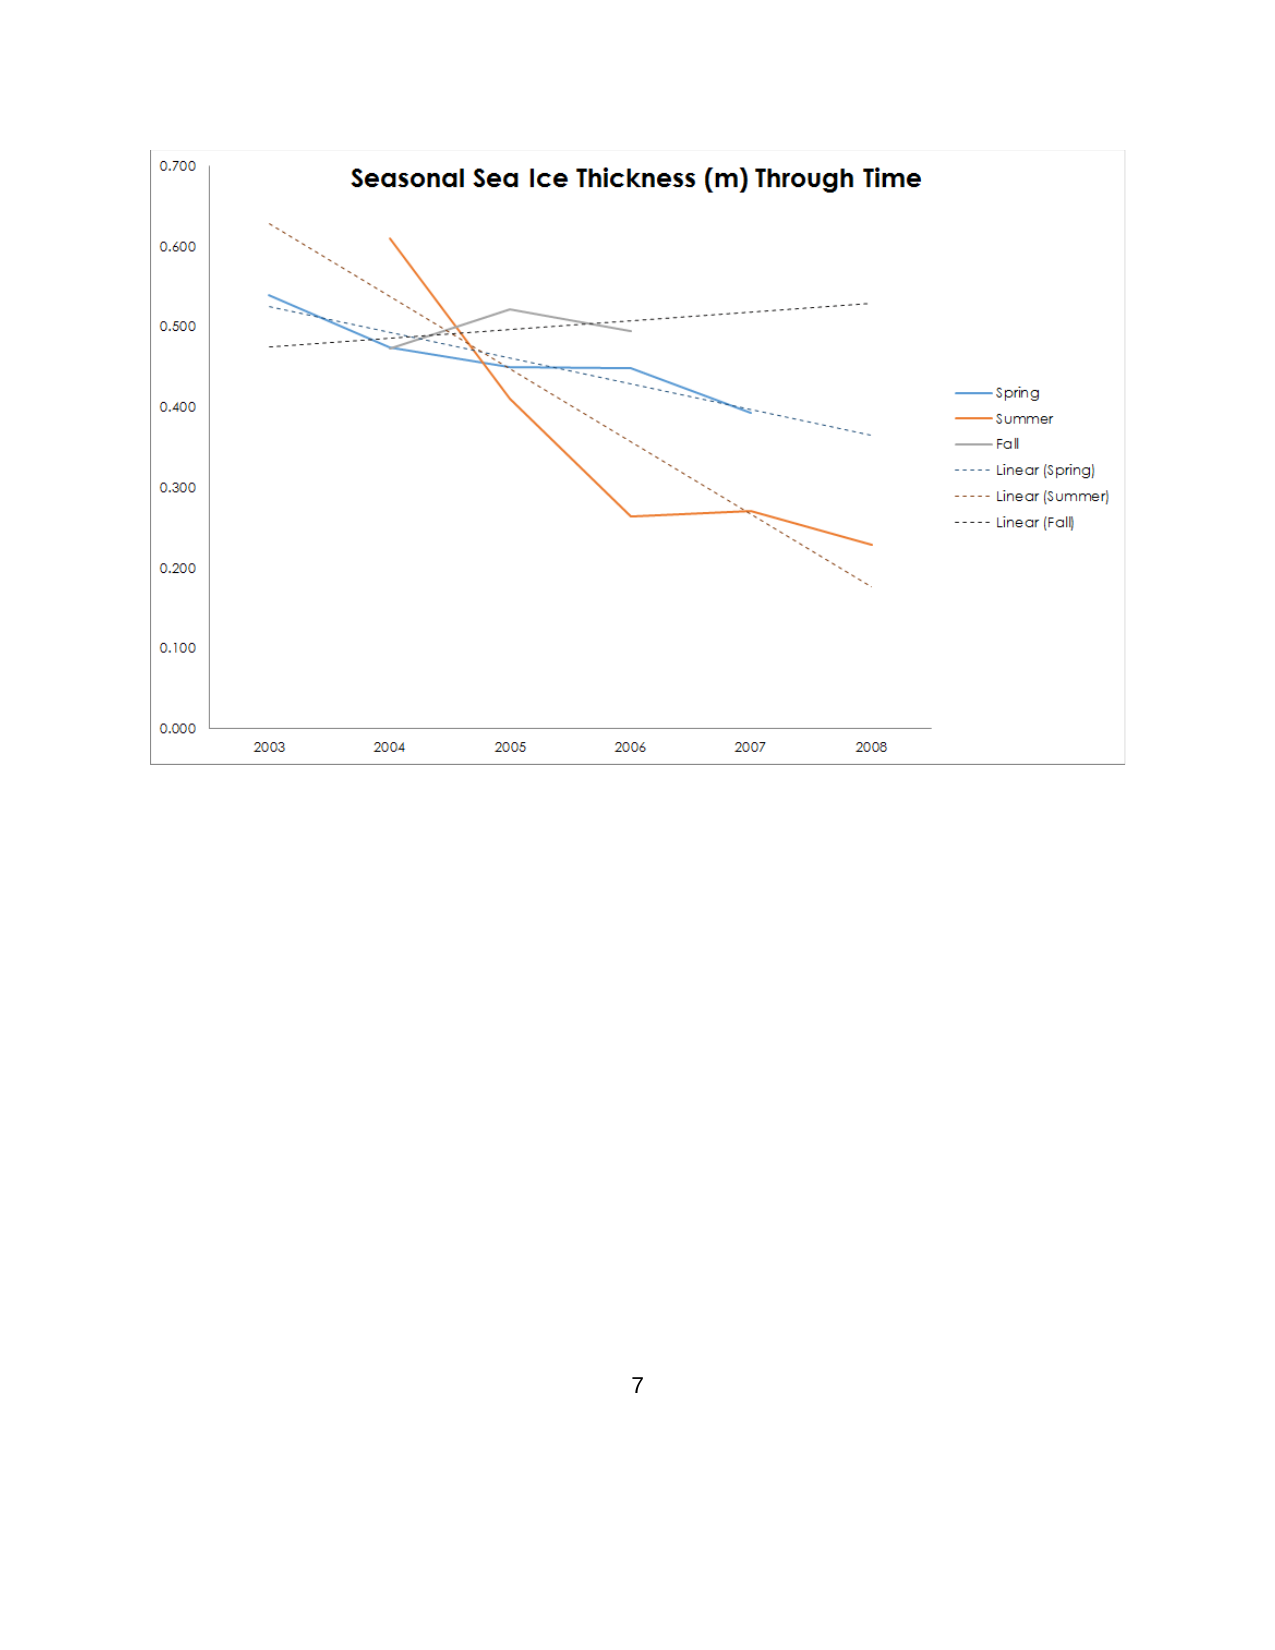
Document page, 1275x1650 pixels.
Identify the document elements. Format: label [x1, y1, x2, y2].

picture [150, 150, 1125, 765]
